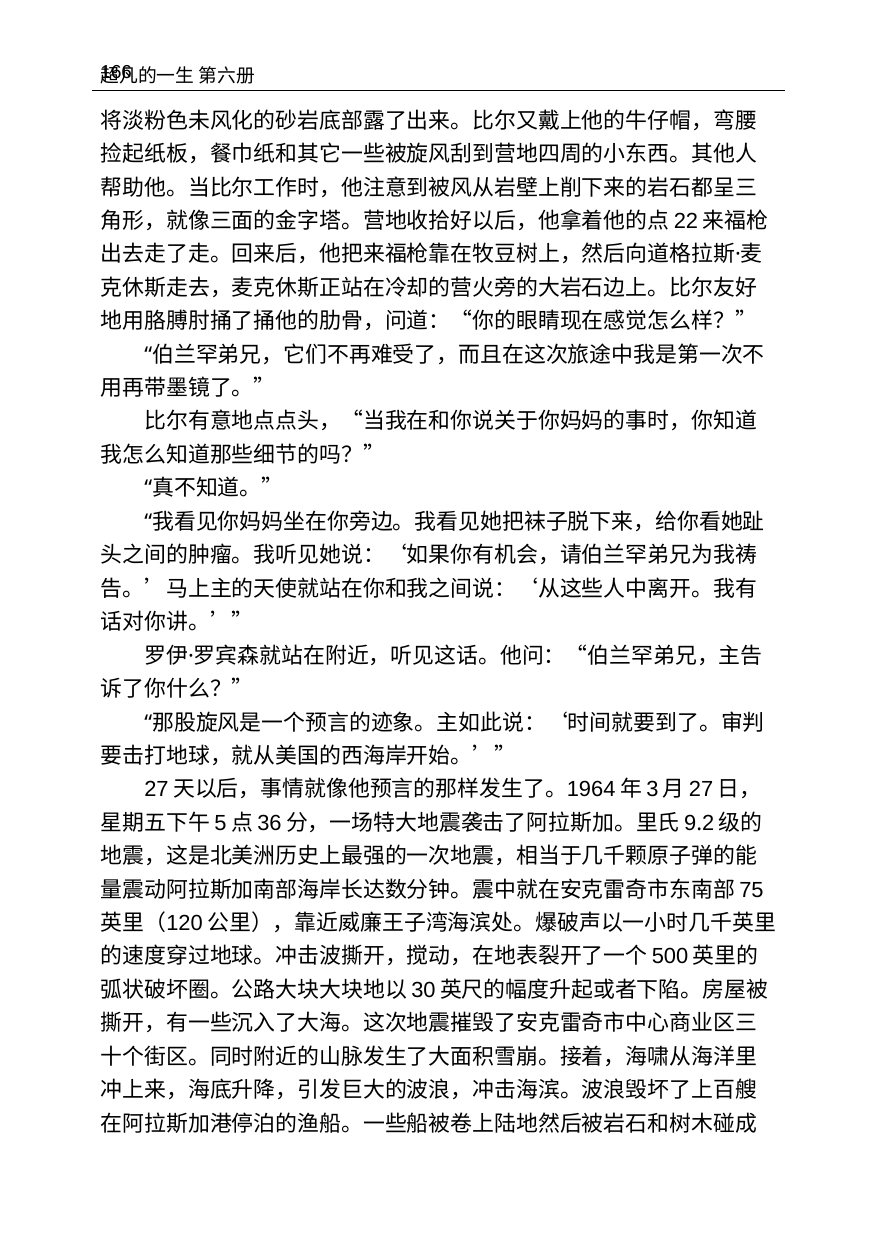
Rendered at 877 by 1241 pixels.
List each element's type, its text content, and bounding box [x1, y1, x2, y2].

text “那股旋风是一个预言的迹象。主如此说：‘时间就要到了。审判要击打地球，就从美国的西海岸开始。’” [100, 704, 777, 771]
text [100, 102, 777, 336]
text 罗伊·罗宾森就站在附近，听见这话。他问：“伯兰罕弟兄，主告诉了你什么？” [100, 637, 777, 704]
text “真不知道。” [100, 469, 777, 503]
text “我看见你妈妈坐在你旁边。我看见她把袜子脱下来，给你看她趾头之间的肿瘤。我听见她说：‘如果你有机会，请伯兰罕弟兄为我祷告。’马上主的天使就站在你和我之间说：‘从这些人中离开。我有话对你讲。’” [100, 503, 777, 637]
text “伯兰罕弟兄，它们不再难受了，而且在这次旅途中我是第一次不用再带墨镜了。” [100, 336, 777, 403]
text 比尔有意地点点头，“当我在和你说关于你妈妈的事时，你知道我怎么知道那些细节的吗？” [100, 403, 777, 469]
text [100, 771, 777, 1138]
